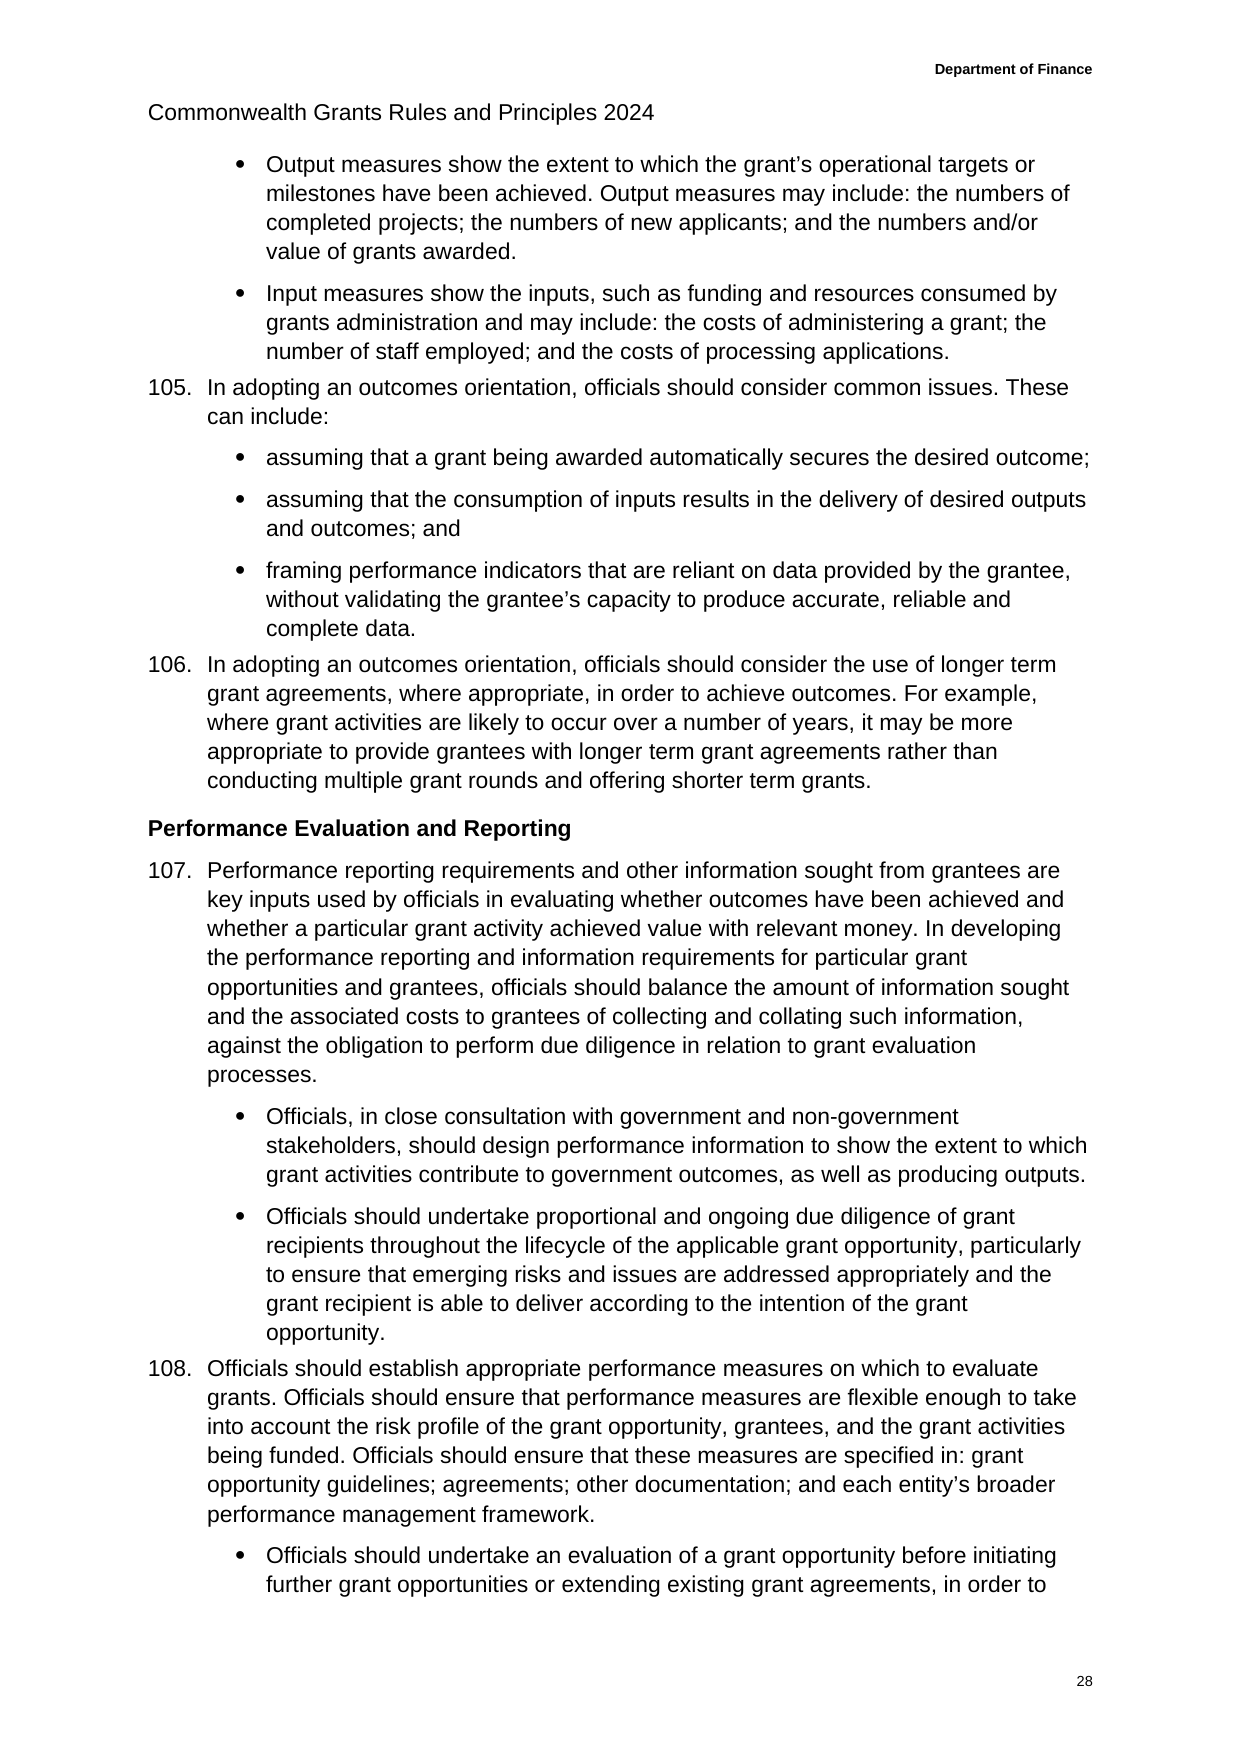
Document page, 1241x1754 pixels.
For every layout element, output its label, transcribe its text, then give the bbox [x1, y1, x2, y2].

list Performance reporting requirements and other information sought from grantees are key inputs used by officials in evaluating whether outcomes have been achieved and whether a particular grant activity achieved value with relevant money. In developing the performance reporting and information requirements for particular grant opportunities and grantees, officials should balance the amount of information sought and the associated costs to grantees of collecting and collating such information, against the obligation to perform due diligence in relation to grant evaluation processes. [148, 854, 1092, 1087]
text Performance Evaluation and Reporting [148, 812, 1092, 841]
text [236, 1539, 1092, 1598]
list In adopting an outcomes orientation, officials should consider common issues. These can include: [148, 371, 1092, 429]
list In adopting an outcomes orientation, officials should consider the use of longer term grant agreements, where appropriate, in order to achieve outcomes. For example, where grant activities are likely to occur over a number of years, it may be more appropriate to provide grantees with longer term grant agreements rather than conducting multiple grant rounds and offering shorter term grants. [148, 648, 1092, 793]
text Output measures show the extent to which the grant’s operational targets or milestones have been achieved. Output measures may include: the numbers of completed projects; the numbers of new applicants; and the numbers and/or value of grants awarded. [236, 148, 1092, 264]
text assuming that the consumption of inputs results in the delivery of desired outputs and outcomes; and [236, 483, 1092, 541]
list Officials should establish appropriate performance measures on which to evaluate grants. Officials should ensure that performance measures are flexible enough to take into account the risk profile of the grant opportunity, grantees, and the grant activities being funded. Officials should ensure that these measures are specified in: grant opportunity guidelines; agreements; other documentation; and each entity’s broader performance management framework. [148, 1352, 1092, 1527]
text Officials should undertake proportional and ongoing due diligence of grant recipients throughout the lifecycle of the applicable grant opportunity, particularly to ensure that emerging risks and issues are addressed appropriately and the grant recipient is able to deliver according to the intention of the grant opportunity. [236, 1200, 1092, 1346]
text framing performance indicators that are reliant on data provided by the grantee, without validating the grantee’s capacity to produce accurate, reliable and complete data. [236, 554, 1092, 641]
text Officials, in close consultation with government and non-government stakeholders, should design performance information to show the extent to which grant activities contribute to government outcomes, as well as producing outputs. [236, 1100, 1092, 1187]
text assuming that a grant being awarded automatically secures the desired outcome; [236, 441, 1092, 471]
text Input measures show the inputs, such as funding and resources consumed by grants administration and may include: the costs of administering a grant; the number of staff employed; and the costs of processing applications. [236, 277, 1092, 364]
